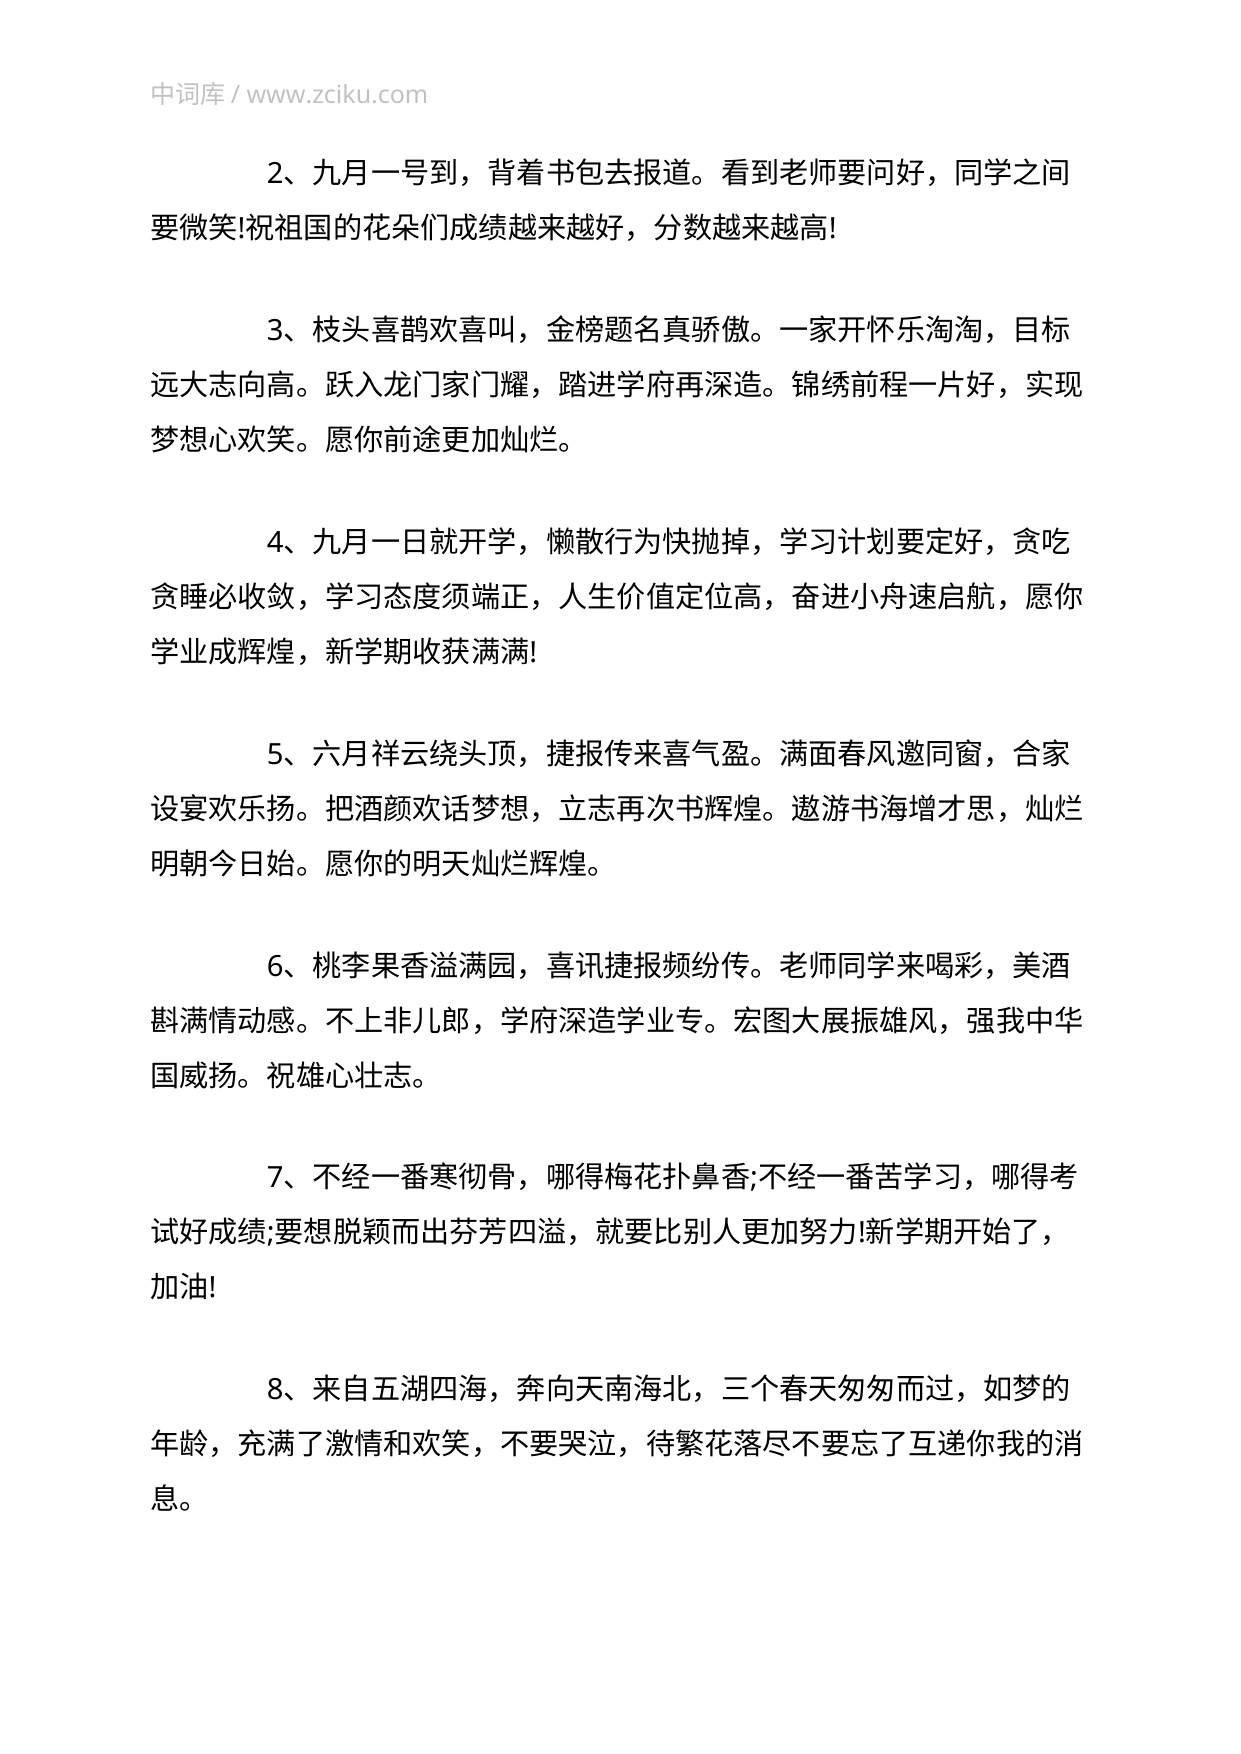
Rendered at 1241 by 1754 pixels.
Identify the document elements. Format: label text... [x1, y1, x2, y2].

text 8、来自五湖四海，奔向天南海北，三个春天匆匆而过，如梦的年龄，充满了激情和欢笑，不要哭泣，待繁花落尽不要忘了互递你我的消息。 [150, 1366, 1090, 1518]
text 7、不经一番寒彻骨，哪得梅花扑鼻香;不经一番苦学习，哪得考试好成绩;要想脱颖而出芬芳四溢，就要比别人更加努力!新学期开始了，加油! [150, 1154, 1090, 1306]
text 2、九月一号到，背着书包去报道。看到老师要问好，同学之间要微笑!祝祖国的花朵们成绩越来越好，分数越来越高! [150, 150, 1090, 247]
text 6、桃李果香溢满园，喜讯捷报频纷传。老师同学来喝彩，美酒斟满情动感。不上非儿郎，学府深造学业专。宏图大展振雄风，强我中华国威扬。祝雄心壮志。 [150, 942, 1090, 1094]
text 4、九月一日就开学，懒散行为快抛掉，学习计划要定好，贪吃贪睡必收敛，学习态度须端正，人生价值定位高，奋进小舟速启航，愿你学业成辉煌，新学期收获满满! [150, 519, 1090, 671]
text 5、六月祥云绕头顶，捷报传来喜气盈。满面春风邀同窗，合家设宴欢乐扬。把酒颜欢话梦想，立志再次书辉煌。遨游书海增才思，灿烂明朝今日始。愿你的明天灿烂辉煌。 [150, 731, 1090, 883]
text 3、枝头喜鹊欢喜叫，金榜题名真骄傲。一家开怀乐淘淘，目标远大志向高。跃入龙门家门耀，踏进学府再深造。锦绣前程一片好，实现梦想心欢笑。愿你前途更加灿烂。 [150, 307, 1090, 459]
